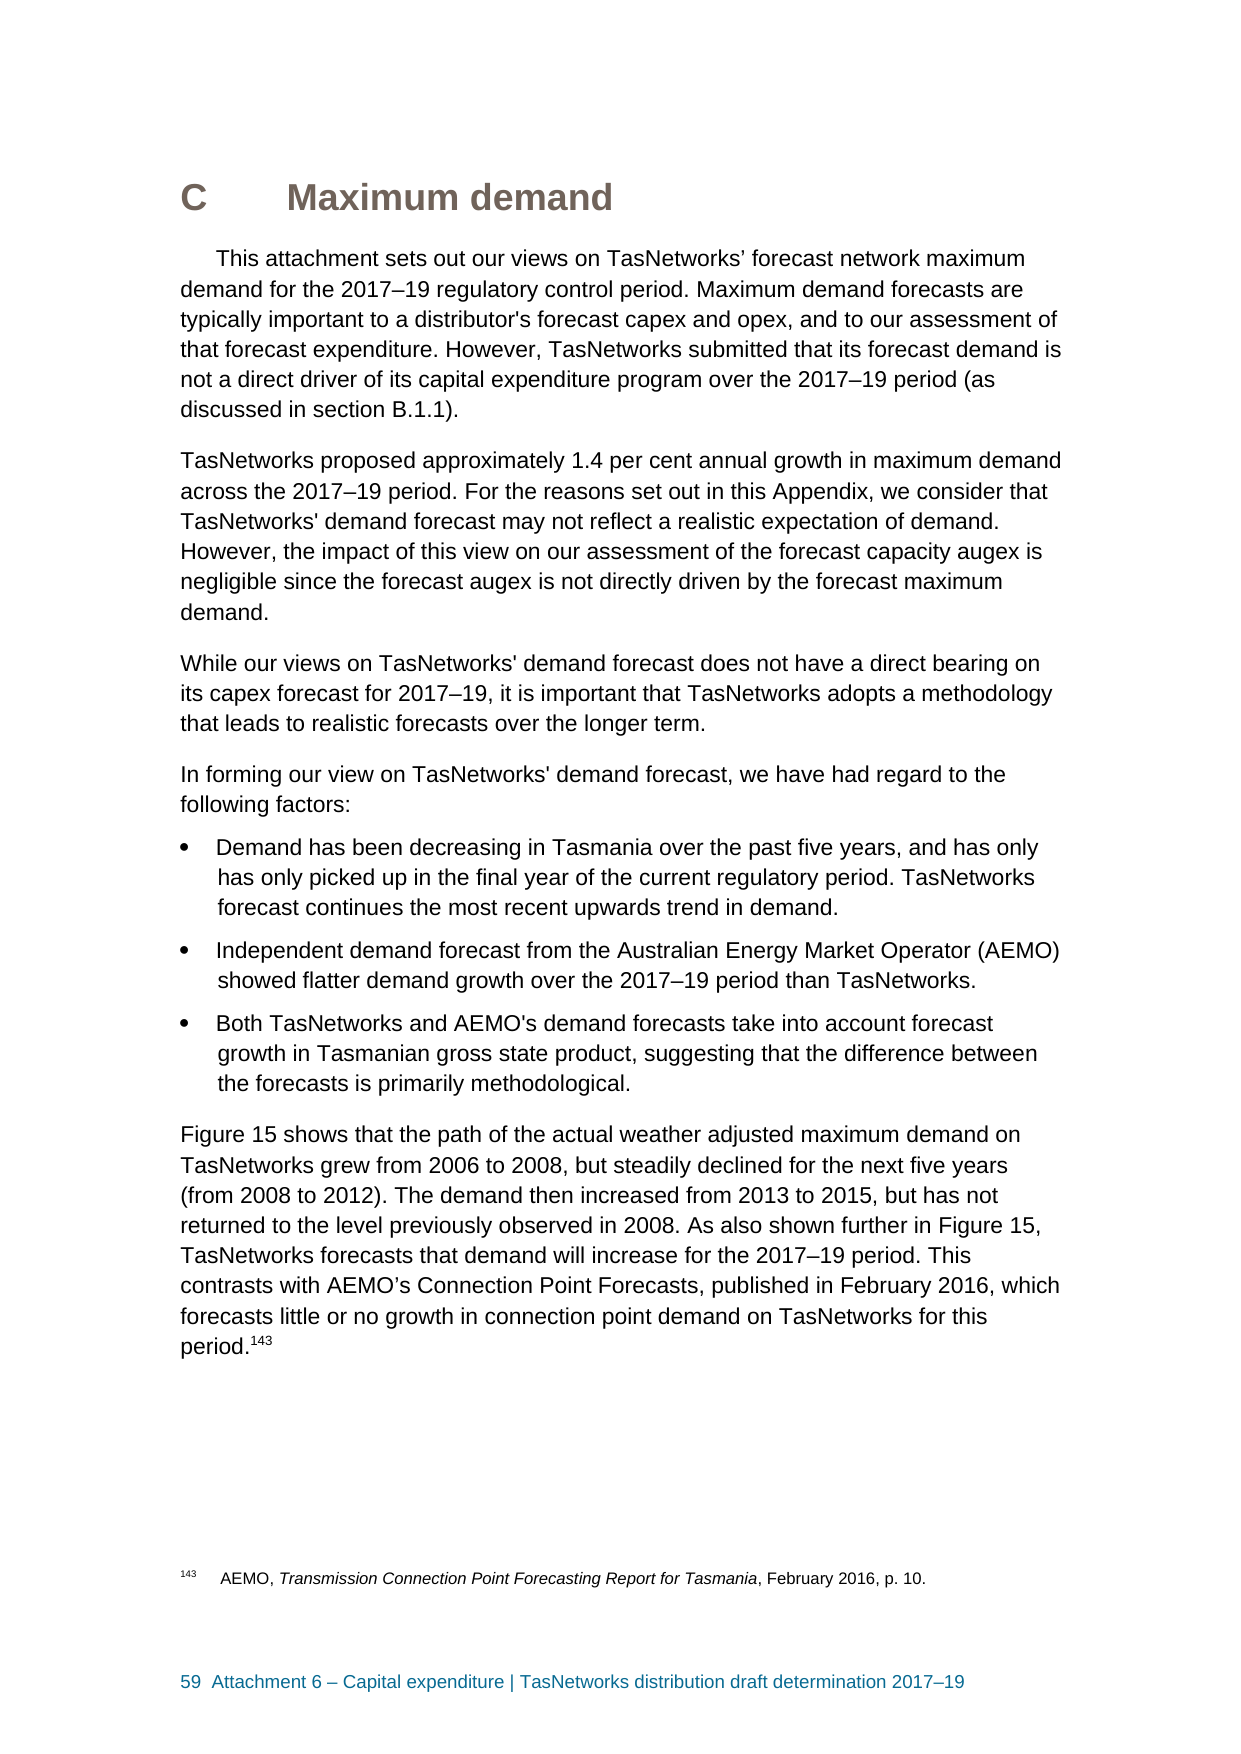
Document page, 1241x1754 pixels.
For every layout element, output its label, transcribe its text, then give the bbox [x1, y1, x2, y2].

text While our views on TasNetworks' demand forecast does not have a direct bearing on its capex forecast for 2017–19, it is important that TasNetworks adopts a methodology that leads to realistic forecasts over the longer term. [180, 649, 1063, 736]
picture [291, 1678, 295, 1688]
picture [816, 1678, 820, 1688]
text In forming our view on TasNetworks' demand forecast, we have had regard to the following factors: [180, 761, 1063, 818]
text Figure 15 shows that the path of the actual weather adjusted maximum demand on TasNetworks grew from 2006 to 2008, but steadily declined for the next five years (from 2008 to 2012). The demand then increased from 2013 to 2015, but has not returned to the level previously observed in 2008. As also shown further in Figure 15, TasNetworks forecasts that demand will increase for the 2017–19 period. This contrasts with AEMO’s Connection Point Forecasts, published in February 2016, which forecasts little or no growth in connection point demand on TasNetworks for this period. [180, 1121, 1063, 1359]
text TasNetworks proposed approximately 1.4 per cent annual growth in maximum demand across the 2017–19 period. For the reasons set out in this Appendix, we consider that TasNetworks' demand forecast may not reflect a realistic expectation of demand. However, the impact of this view on our assessment of the forecast capacity augex is negligible since the forecast augex is not directly driven by the forecast maximum demand. [180, 447, 1063, 625]
list Demand has been decreasing in Tasmania over the past five years, and has only has only picked up in the final year of the current regulatory period. TasNetworks forecast continues the most recent upwards trend in demand. [180, 834, 1063, 921]
list Independent demand forecast from the Australian Energy Market Operator (AEMO) showed flatter demand growth over the 2017–19 period than TasNetworks. [180, 937, 1063, 994]
subtitle Maximum demand [180, 175, 1063, 218]
list Both TasNetworks and AEMO's demand forecasts take into account forecast growth in Tasmanian gross state product, suggesting that the difference between the forecasts is primarily methodological. [180, 1010, 1063, 1097]
list This attachment sets out our views on TasNetworks’ forecast network maximum demand for the 2017–19 regulatory control period. Maximum demand forecasts are typically important to a distributor's forecast capex and opex, and to our assessment of that forecast expenditure. However, TasNetworks submitted that its forecast demand is not a direct driver of its capital expenditure program over the 2017–19 period (as discussed in section B.6.1). [180, 245, 1063, 423]
